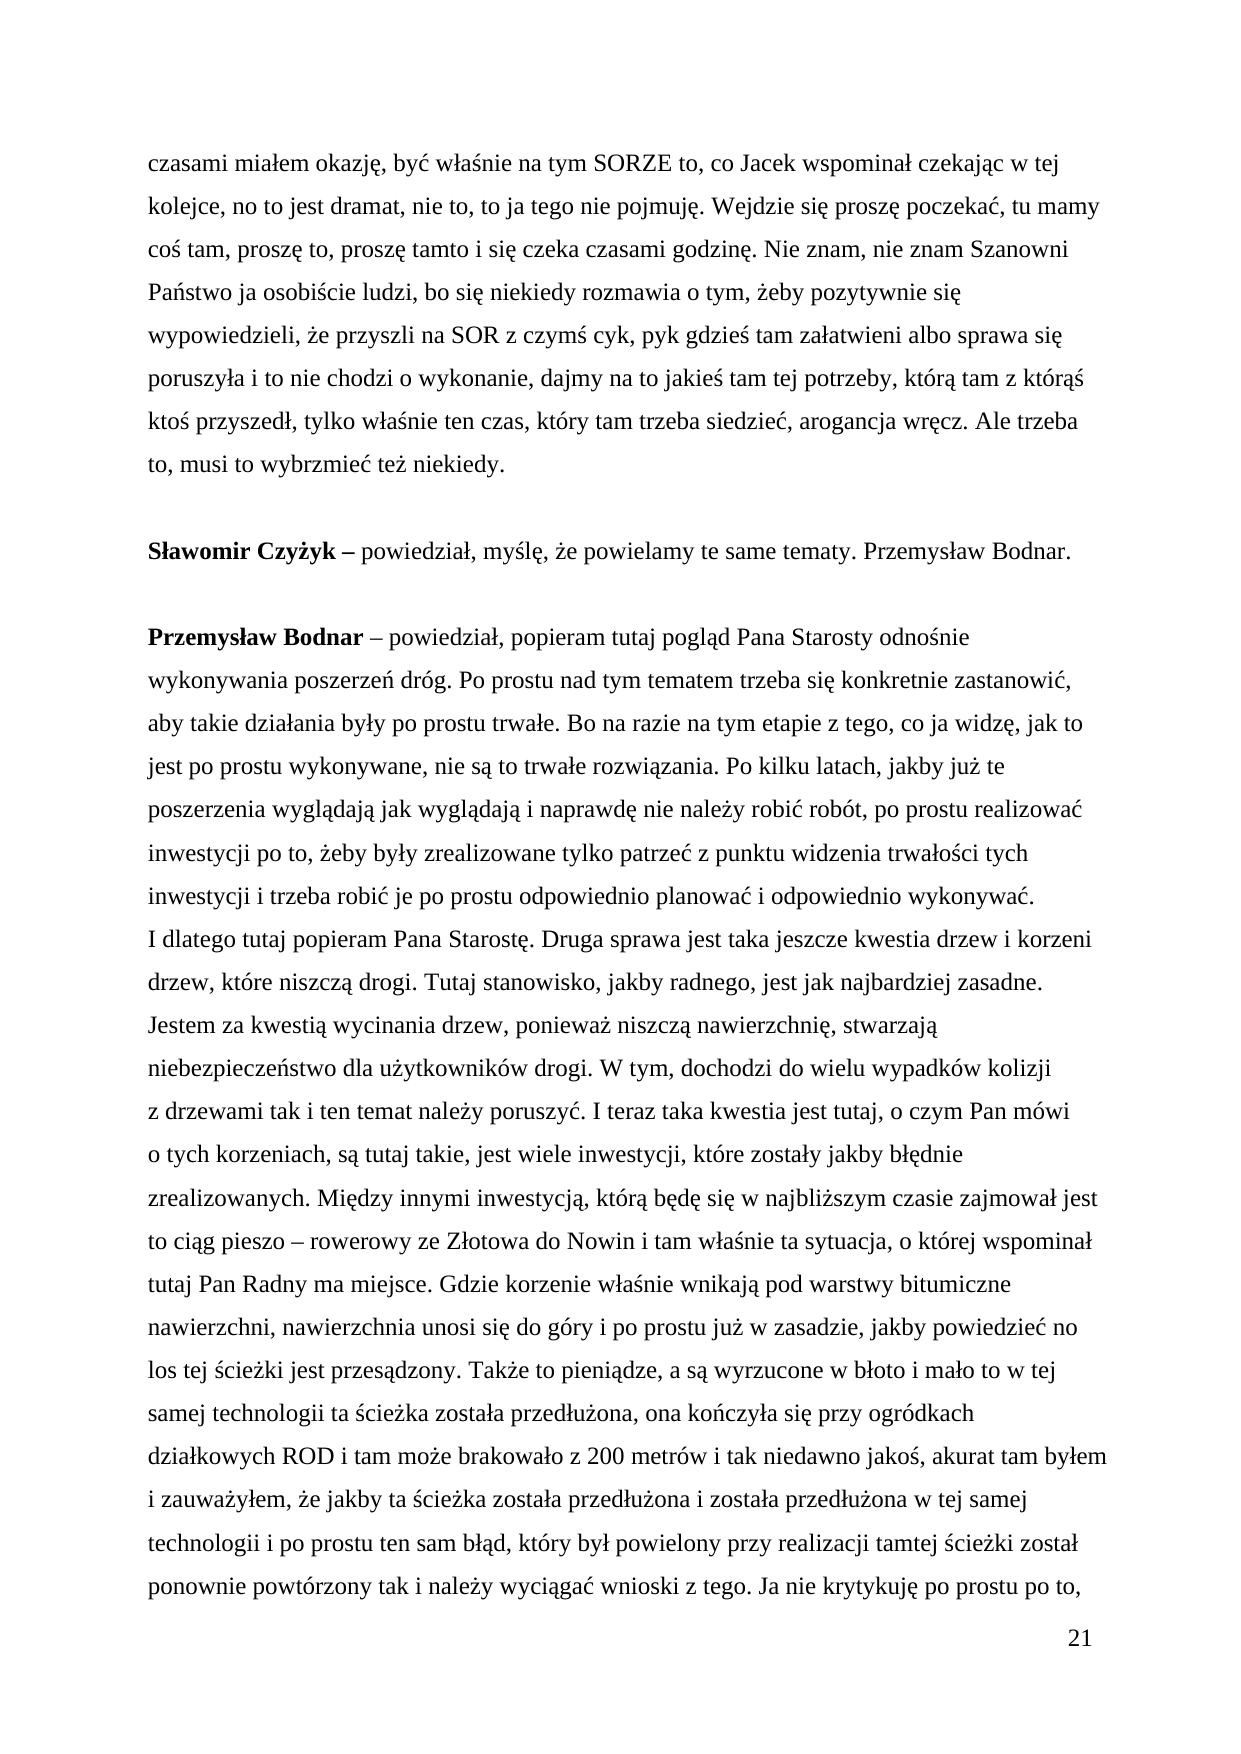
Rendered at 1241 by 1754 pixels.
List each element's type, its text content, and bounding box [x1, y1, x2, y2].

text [148, 148, 1107, 478]
text Sławomir Czyżyk – powiedział, myślę, że powielamy te same tematy. Przemysław Bodnar. [148, 536, 1107, 564]
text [148, 622, 1107, 1599]
